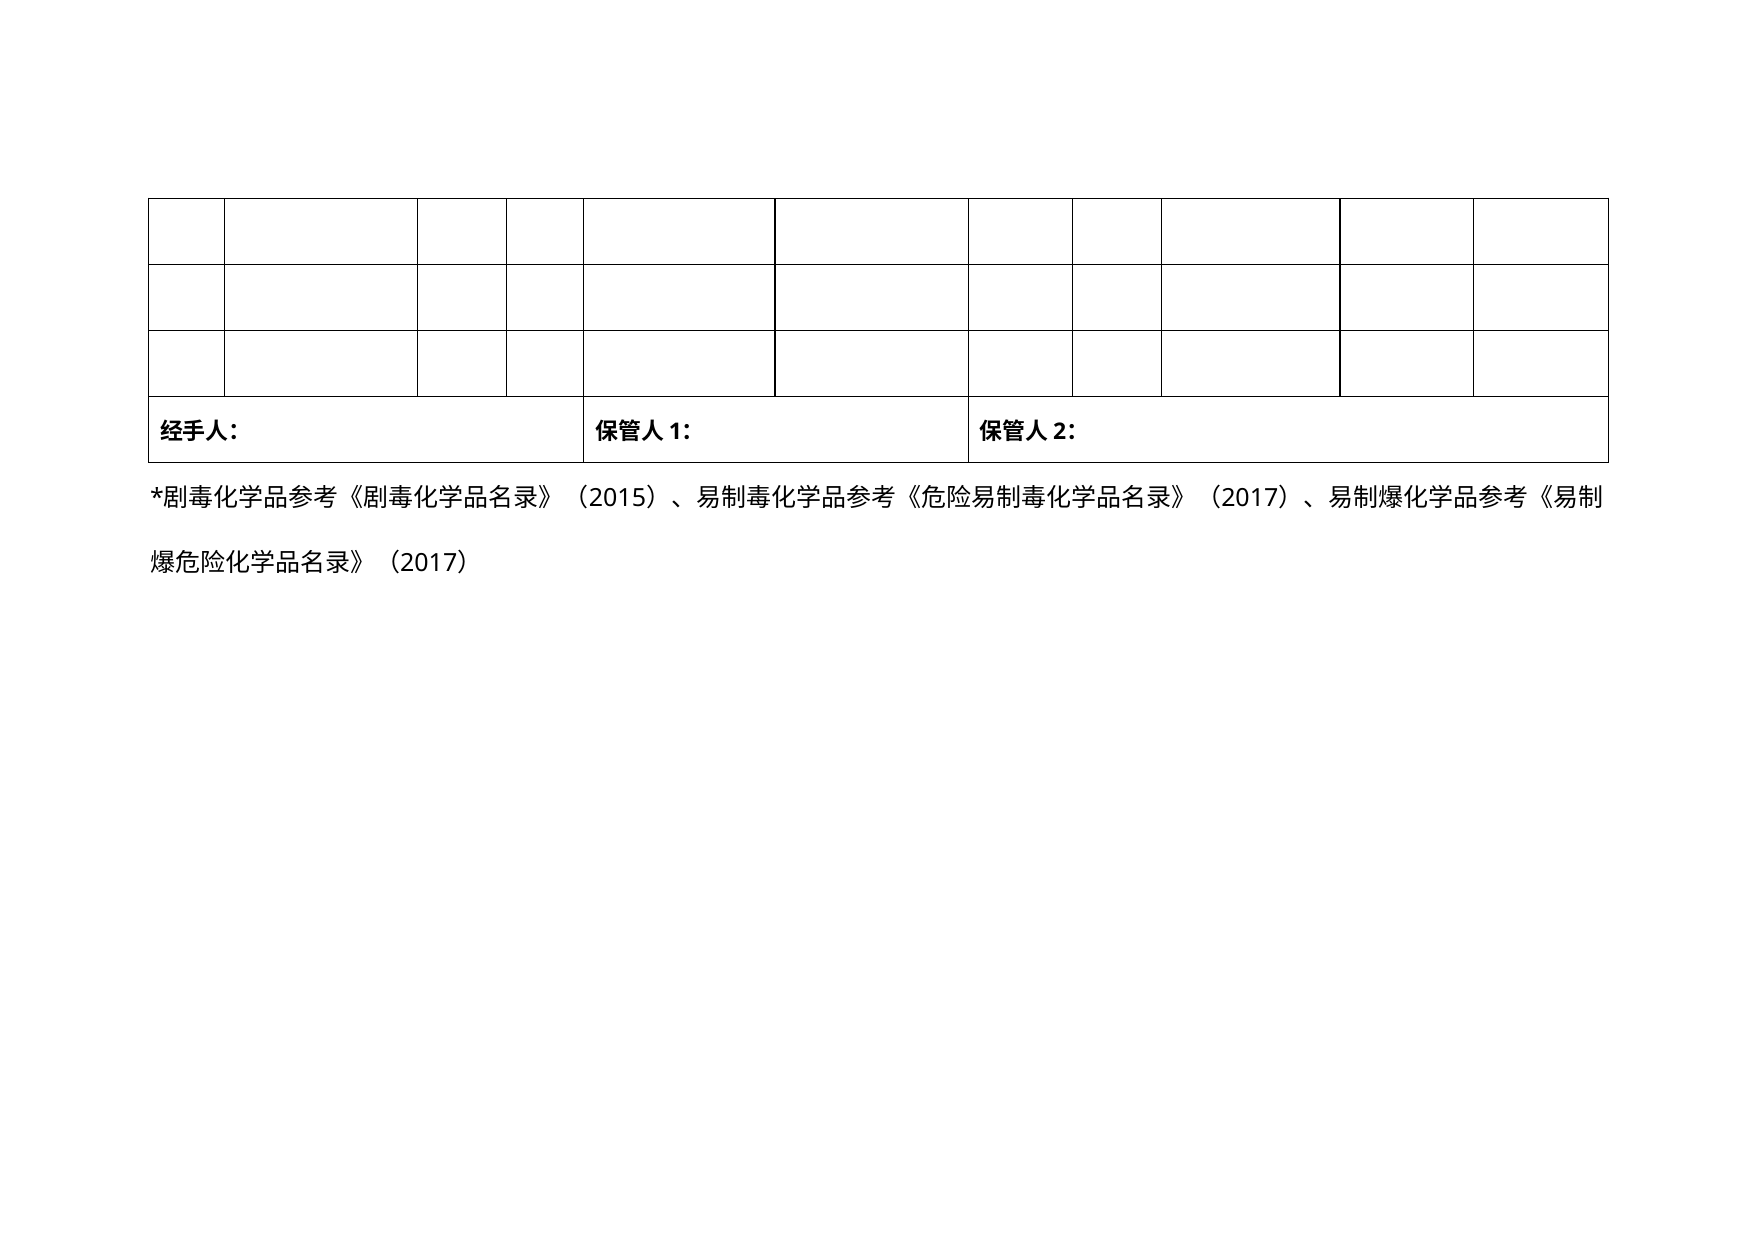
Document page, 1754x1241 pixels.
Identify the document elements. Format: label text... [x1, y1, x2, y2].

table_cell [1474, 331, 1608, 396]
table_cell [149, 265, 224, 330]
table_cell [225, 265, 417, 330]
table_cell [1073, 265, 1161, 330]
table_cell [507, 199, 583, 264]
table_cell [1073, 199, 1161, 264]
table_cell 经手人： [149, 397, 583, 462]
table_cell [225, 331, 417, 396]
table_cell [1073, 331, 1161, 396]
table_cell [584, 265, 774, 330]
table_cell [584, 199, 774, 264]
table_cell [149, 331, 224, 396]
table_cell 保管人2： [969, 397, 1608, 462]
table_cell [1474, 265, 1608, 330]
table_cell [1341, 199, 1473, 264]
table_cell [969, 199, 1072, 264]
table_cell [1162, 331, 1339, 396]
text *剧毒化学品参考《剧毒化学品名录》（2015）、易制毒化学品参考《危险易制毒化学品名录》（2017）、易制爆化学品参考《易制爆危险化学品名录》（2017） [150, 463, 1604, 593]
table_cell [776, 265, 968, 330]
table_cell [418, 199, 506, 264]
table_cell [225, 199, 417, 264]
table_cell [969, 265, 1072, 330]
table_cell [1162, 265, 1339, 330]
table_cell [776, 331, 968, 396]
table_cell [507, 331, 583, 396]
table_cell [584, 331, 774, 396]
table_cell [1474, 199, 1608, 264]
table_cell [149, 199, 224, 264]
table_cell [1341, 331, 1473, 396]
table_cell [507, 265, 583, 330]
table_cell [776, 199, 968, 264]
table_cell [969, 331, 1072, 396]
table_cell 保管人1： [584, 397, 968, 462]
table_cell [1341, 265, 1473, 330]
table_cell [418, 265, 506, 330]
table_cell [418, 331, 506, 396]
table_cell [1162, 199, 1339, 264]
